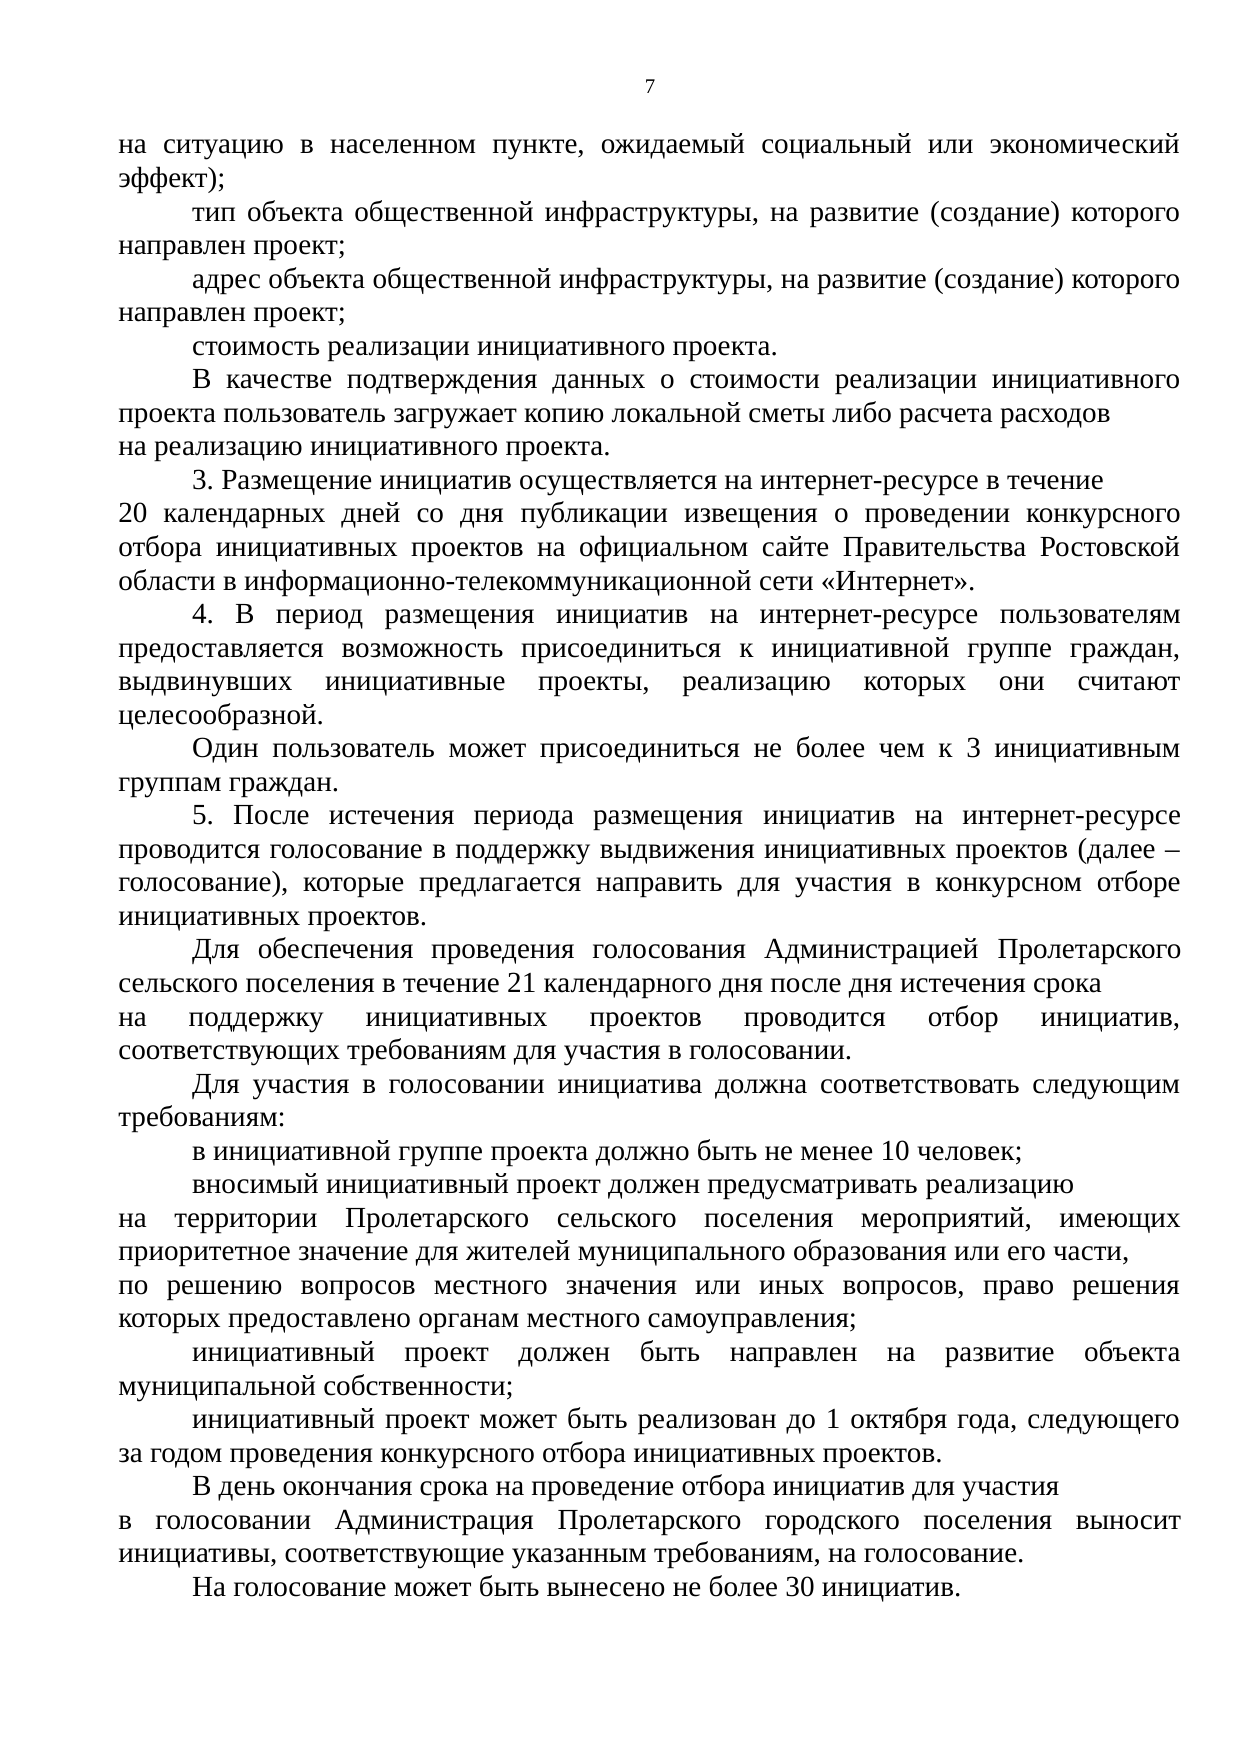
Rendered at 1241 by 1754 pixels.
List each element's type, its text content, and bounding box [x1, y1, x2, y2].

text В качестве подтверждения данных о стоимости реализации инициативного проекта пользователь загружает копию локальной сметы либо расчета расходов на реализацию инициативного проекта. [118, 361, 1181, 462]
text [118, 127, 1181, 194]
text вносимый инициативный проект должен предусматривать реализацию на территории Пролетарского сельского поселения мероприятий, имеющих приоритетное значение для жителей муниципального образования или его части, по решению вопросов местного значения или иных вопросов, право решения которых предоставлено органам местного самоуправления; [118, 1166, 1181, 1334]
text в инициативной группе проекта должно быть не менее 10 человек; [118, 1133, 1181, 1166]
text В день окончания срока на проведение отбора инициатив для участия в голосовании Администрация Пролетарского городского поселения выносит инициативы, соответствующие указанным требованиям, на голосование. [118, 1468, 1181, 1569]
text На голосование может быть вынесено не более 30 инициатив. [118, 1569, 1181, 1602]
text 4. В период размещения инициатив на интернет-ресурсе пользователям предоставляется возможность присоединиться к инициативной группе граждан, выдвинувших инициативные проекты, реализацию которых они считают целесообразной. [118, 596, 1181, 730]
text Для обеспечения проведения голосования Администрацией Пролетарского сельского поселения в течение 21 календарного дня после дня истечения срока на поддержку инициативных проектов проводится отбор инициатив, соответствующих требованиям для участия в голосовании. [118, 932, 1181, 1066]
text 5. После истечения периода размещения инициатив на интернет-ресурсе проводится голосование в поддержку выдвижения инициативных проектов (далее – голосование), которые предлагается направить для участия в конкурсном отборе инициативных проектов. [118, 797, 1181, 932]
text Один пользователь может присоединиться не более чем к 3 инициативным группам граждан. [118, 730, 1181, 797]
text инициативный проект может быть реализован до 1 октября года, следующего за годом проведения конкурсного отбора инициативных проектов. [118, 1401, 1181, 1468]
text 3. Размещение инициатив осуществляется на интернет-ресурсе в течение 20 календарных дней со дня публикации извещения о проведении конкурсного отбора инициативных проектов на официальном сайте Правительства Ростовской области в информационно-телекоммуникационной сети «Интернет». [118, 462, 1181, 596]
text стоимость реализации инициативного проекта. [118, 328, 1181, 361]
text адрес объекта общественной инфраструктуры, на развитие (создание) которого направлен проект; [118, 261, 1181, 328]
text инициативный проект должен быть направлен на развитие объекта муниципальной собственности; [118, 1334, 1181, 1401]
text Для участия в голосовании инициатива должна соответствовать следующим требованиям: [118, 1066, 1181, 1133]
text тип объекта общественной инфраструктуры, на развитие (создание) которого направлен проект; [118, 194, 1181, 261]
